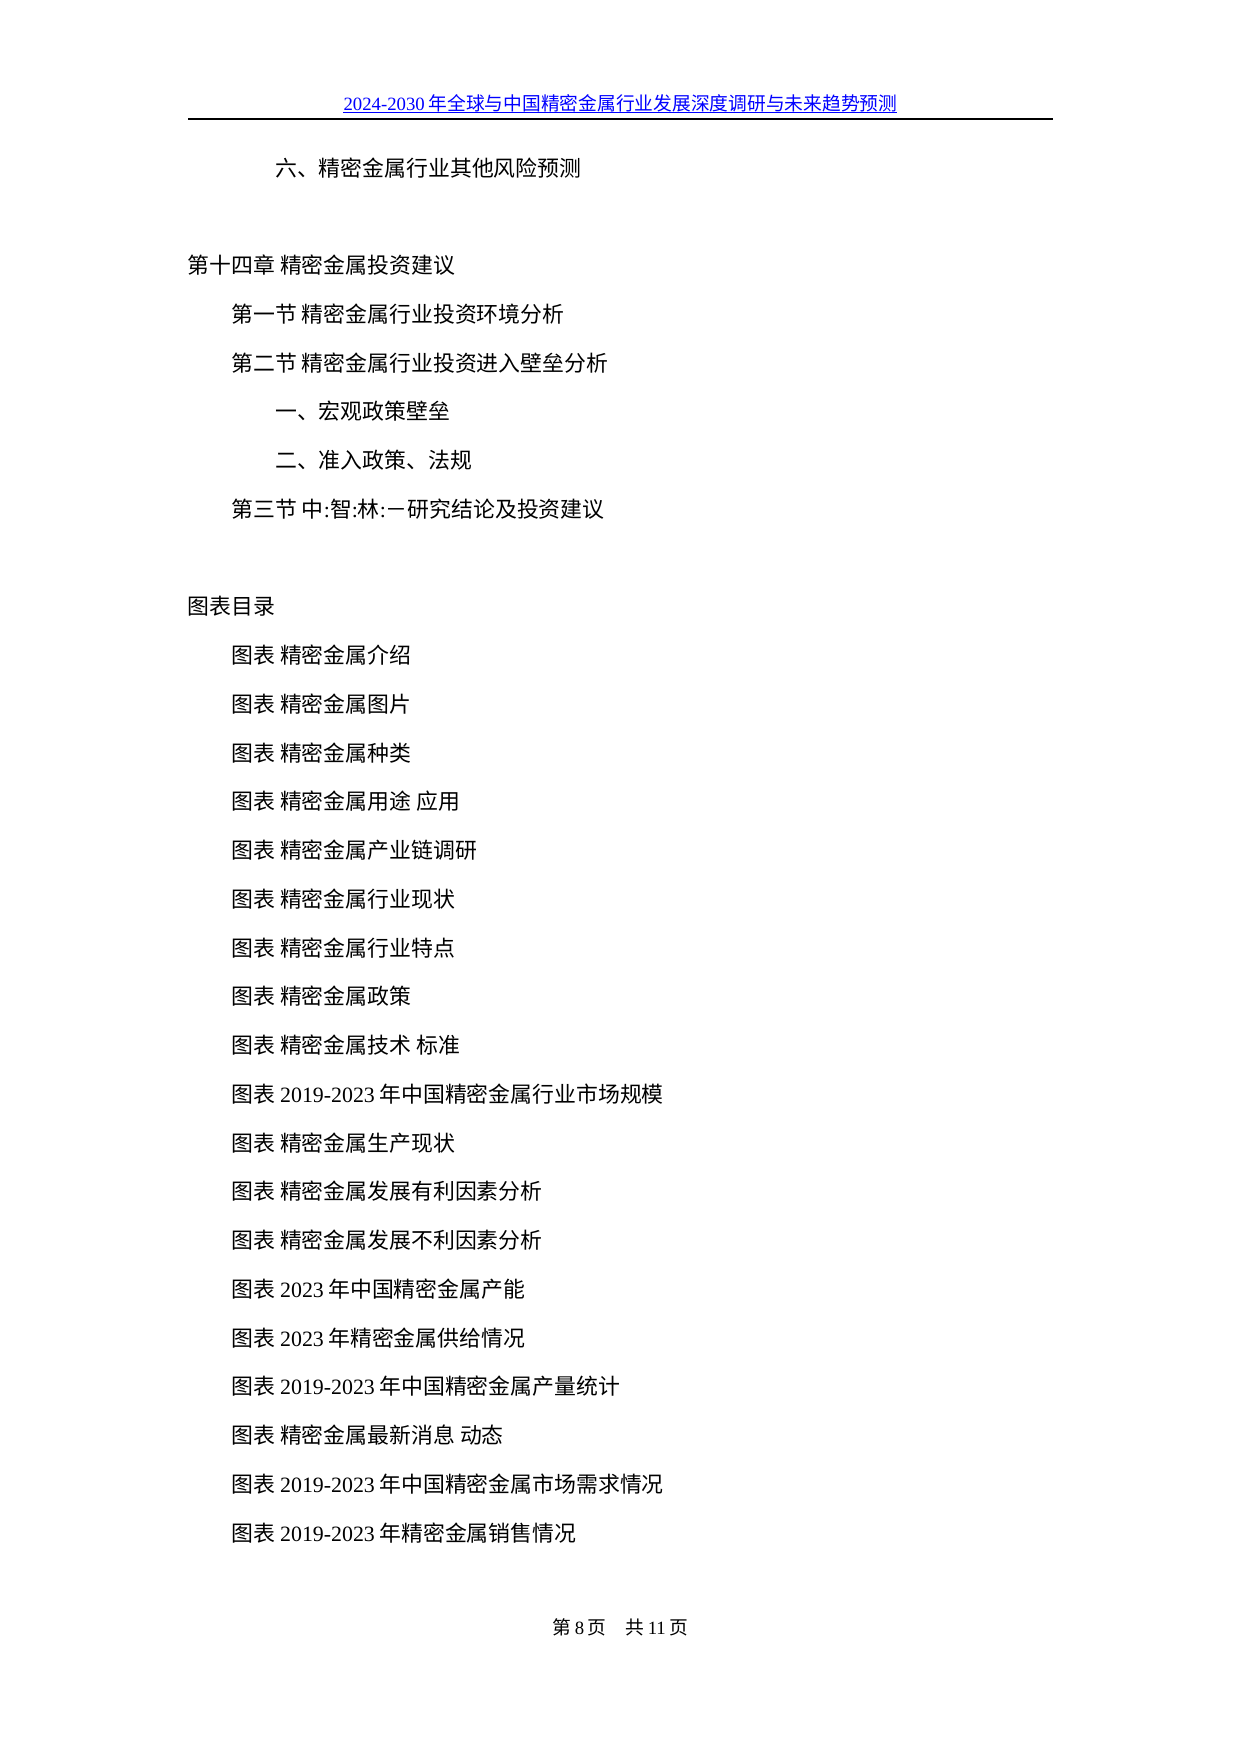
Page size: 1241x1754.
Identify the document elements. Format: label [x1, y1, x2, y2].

text [187, 150, 1053, 1548]
